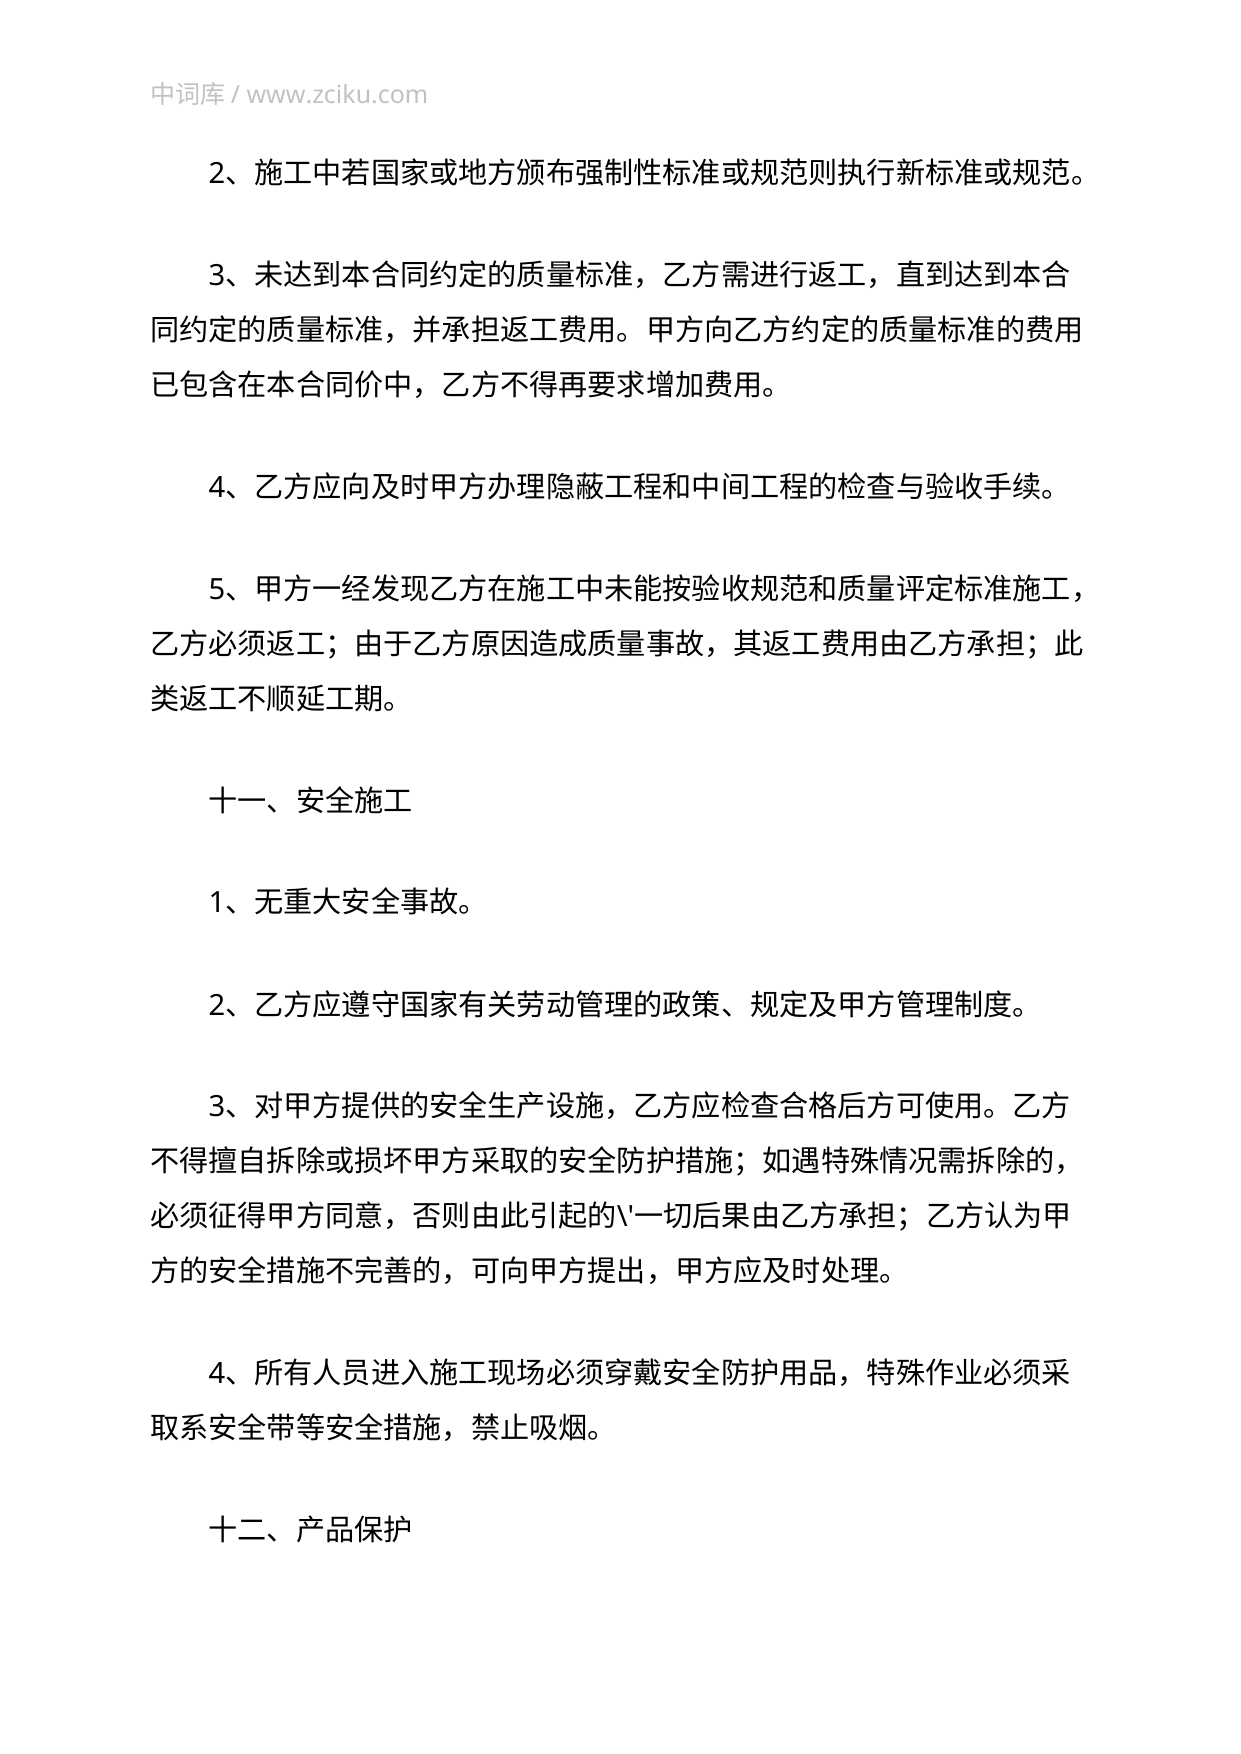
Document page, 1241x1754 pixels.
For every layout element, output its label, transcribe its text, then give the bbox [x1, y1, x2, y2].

text 4、所有人员进入施工现场必须穿戴安全防护用品，特殊作业必须采取系安全带等安全措施，禁止吸烟。 [150, 1350, 1090, 1447]
text 3、对甲方提供的安全生产设施，乙方应检查合格后方可使用。乙方不得擅自拆除或损坏甲方采取的安全防护措施；如遇特殊情况需拆除的，必须征得甲方同意，否则由此引起的\'一切后果由乙方承担；乙方认为甲方的安全措施不完善的，可向甲方提出，甲方应及时处理。 [150, 1083, 1090, 1290]
text 5、甲方一经发现乙方在施工中未能按验收规范和质量评定标准施工，乙方必须返工；由于乙方原因造成质量事故，其返工费用由乙方承担；此类返工不顺延工期。 [150, 566, 1090, 718]
text 十一、安全施工 [150, 777, 1090, 819]
text 2、施工中若国家或地方颁布强制性标准或规范则执行新标准或规范。 [150, 150, 1090, 192]
text 4、乙方应向及时甲方办理隐蔽工程和中间工程的检查与验收手续。 [150, 464, 1090, 506]
text 十二、产品保护 [150, 1506, 1090, 1549]
text 2、乙方应遵守国家有关劳动管理的政策、规定及甲方管理制度。 [150, 981, 1090, 1023]
text 3、未达到本合同约定的质量标准，乙方需进行返工，直到达到本合同约定的质量标准，并承担返工费用。甲方向乙方约定的质量标准的费用已包含在本合同价中，乙方不得再要求增加费用。 [150, 252, 1090, 404]
text 1、无重大安全事故。 [150, 879, 1090, 921]
